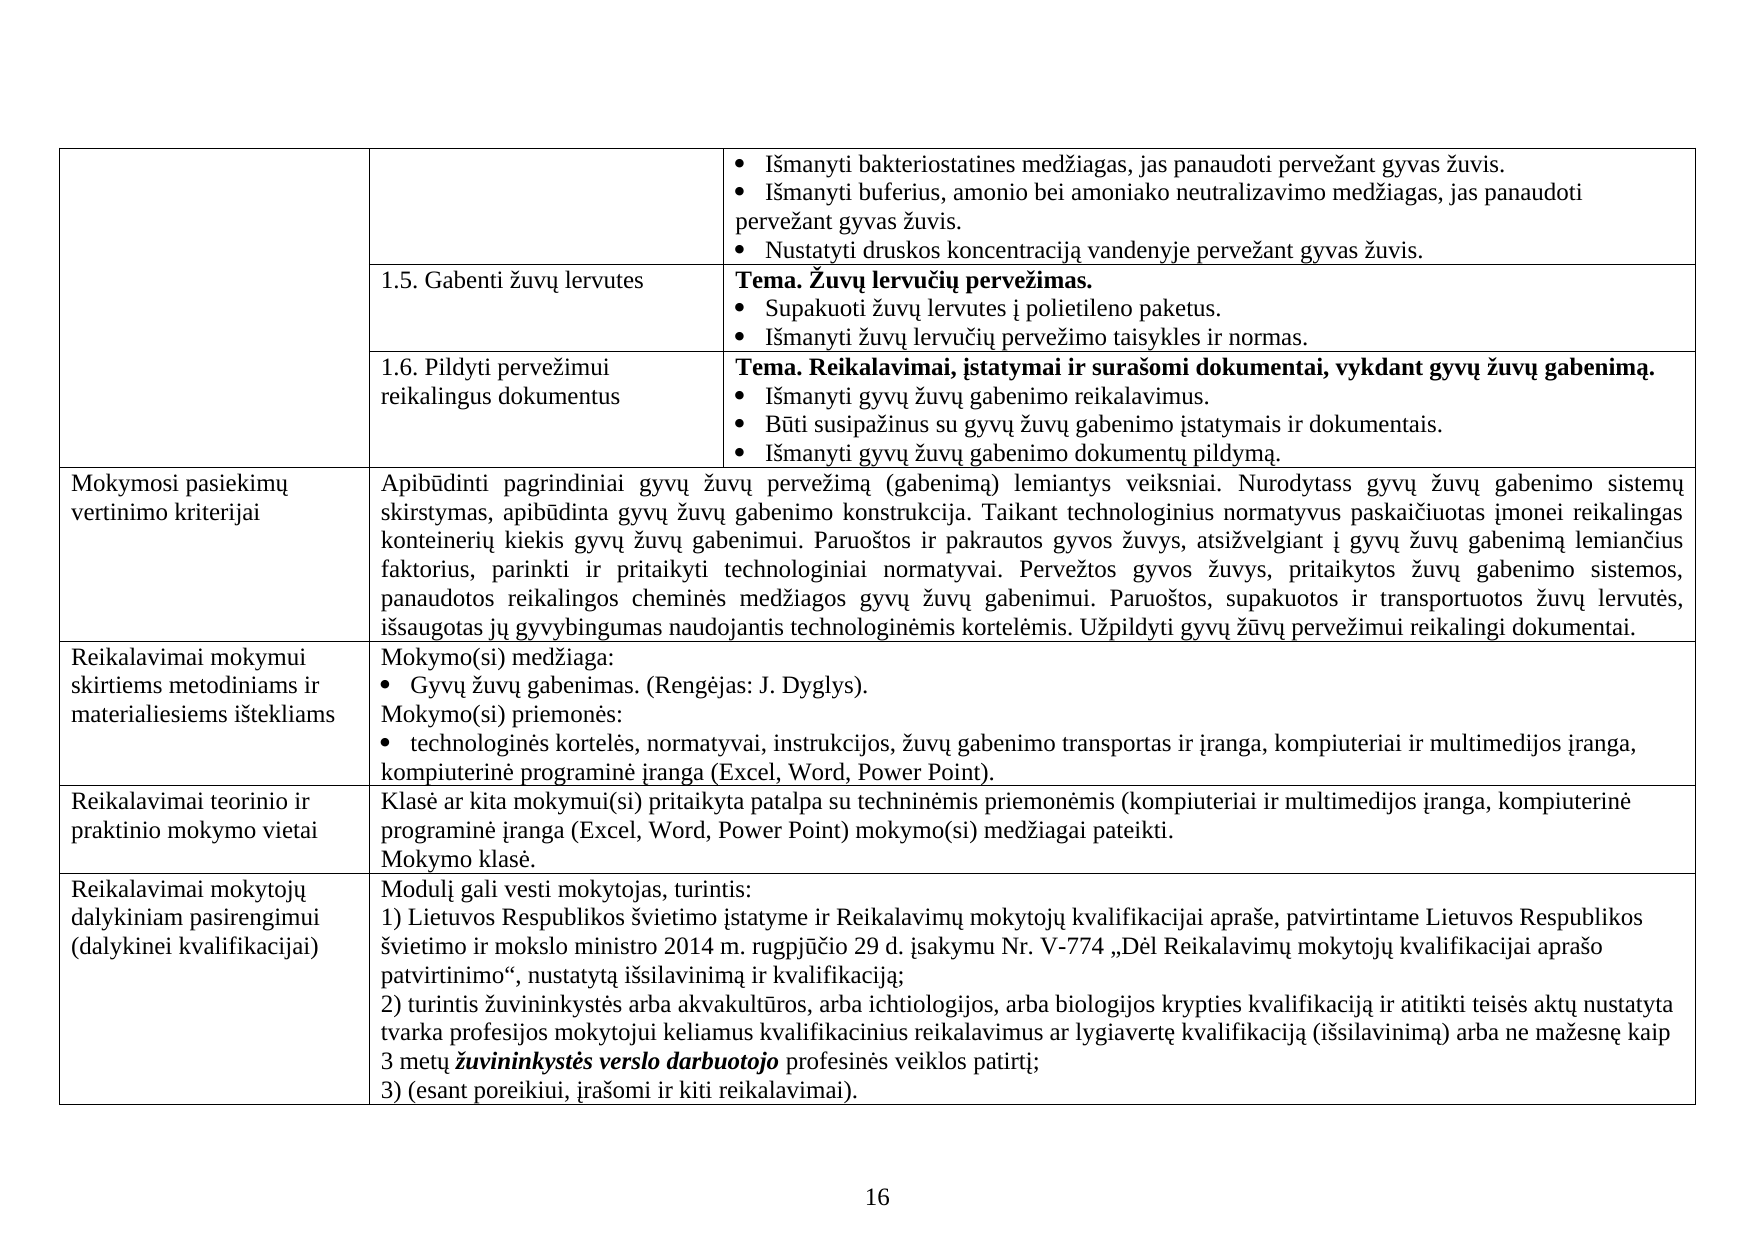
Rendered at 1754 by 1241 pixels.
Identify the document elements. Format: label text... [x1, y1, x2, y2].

table_cell Tema. Reikalavimai, įstatymai ir surašomi dokumentai, vykdant gyvų žuvų gabenimą. Išmanyti gyvų žuvų gabenimo reikalavimus. Būti susipažinus su gyvų žuvų gabenimo įstatymais ir dokumentais. Išmanyti gyvų žuvų gabenimo dokumentų pildymą. [724, 352, 1695, 467]
table_cell Mokymosi pasiekimų vertinimo kriterijai [60, 468, 369, 641]
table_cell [370, 149, 723, 264]
table_cell Reikalavimai teorinio ir praktinio mokymo vietai [60, 786, 369, 873]
table_cell 1.5. Gabenti žuvų lervutes [370, 265, 723, 351]
table_cell 1.6. Pildyti pervežimui reikalingus dokumentus [370, 352, 723, 467]
table_cell Klasė ar kita mokymui(si) pritaikyta patalpa su techninėmis priemonėmis (kompiuteriai ir multimedijos įranga, kompiuterinė programinė įranga (Excel, Word, Power Point) mokymo(si) medžiagai pateikti. Mokymo klasė. [370, 786, 1695, 873]
table_cell Mokymo(si) medžiaga: Gyvų žuvų gabenimas. (Rengėjas: J. Dyglys). Mokymo(si) priemonės: technologinės kortelės, normatyvai, instrukcijos, žuvų gabenimo transportas ir įranga, kompiuteriai ir multimedijos įranga, kompiuterinė programinė įranga (Excel, Word, Power Point). [370, 642, 1695, 785]
table_cell Reikalavimai mokymui skirtiems metodiniams ir materialiesiems ištekliams [60, 642, 369, 785]
table_cell Modulį gali vesti mokytojas, turintis: 1) Lietuvos Respublikos švietimo įstatyme ir Reikalavimų mokytojų kvalifikacijai apraše, patvirtintame Lietuvos Respublikos švietimo ir mokslo ministro 2014 m. rugpjūčio 29 d. įsakymu Nr. V-774 „Dėl Reikalavimų mokytojų kvalifikacijai aprašo patvirtinimo“, nustatytą išsilavinimą ir kvalifikaciją; 2) turintis žuvininkystės arba akvakultūros, arba ichtiologijos, arba biologijos krypties kvalifikaciją ir atitikti teisės aktų nustatyta tvarka profesijos mokytojui keliamus kvalifikacinius reikalavimus ar lygiavertę kvalifikaciją (išsilavinimą) arba ne mažesnę kaip 3 metų žuvininkystės verslo darbuotojo profesinės veiklos patirtį; 3) (esant poreikiui, įrašomi ir kiti reikalavimai). [370, 874, 1695, 1104]
table_cell Apibūdinti pagrindiniai gyvų žuvų pervežimą (gabenimą) lemiantys veiksniai. Nurodytass gyvų žuvų gabenimo sistemų skirstymas, apibūdinta gyvų žuvų gabenimo konstrukcija. Taikant technologinius normatyvus paskaičiuotas įmonei reikalingas konteinerių kiekis gyvų žuvų gabenimui. Paruoštos ir pakrautos gyvos žuvys, atsižvelgiant į gyvų žuvų gabenimą lemiančius faktorius, parinkti ir pritaikyti technologiniai normatyvai. Pervežtos gyvos žuvys, pritaikytos žuvų gabenimo sistemos, panaudotos reikalingos cheminės medžiagos gyvų žuvų gabenimui. Paruoštos, supakuotos ir transportuotos žuvų lervutės, išsaugotas jų gyvybingumas naudojantis technologinėmis kortelėmis. Užpildyti gyvų žūvų pervežimui reikalingi dokumentai. [370, 468, 1695, 641]
table_cell Reikalavimai mokytojų dalykiniam pasirengimui (dalykinei kvalifikacijai) [60, 874, 369, 1104]
table_cell Tema. Žuvų lervučių pervežimas. Supakuoti žuvų lervutes į polietileno paketus. Išmanyti žuvų lervučių pervežimo taisykles ir normas. [724, 265, 1695, 351]
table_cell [724, 149, 1695, 264]
